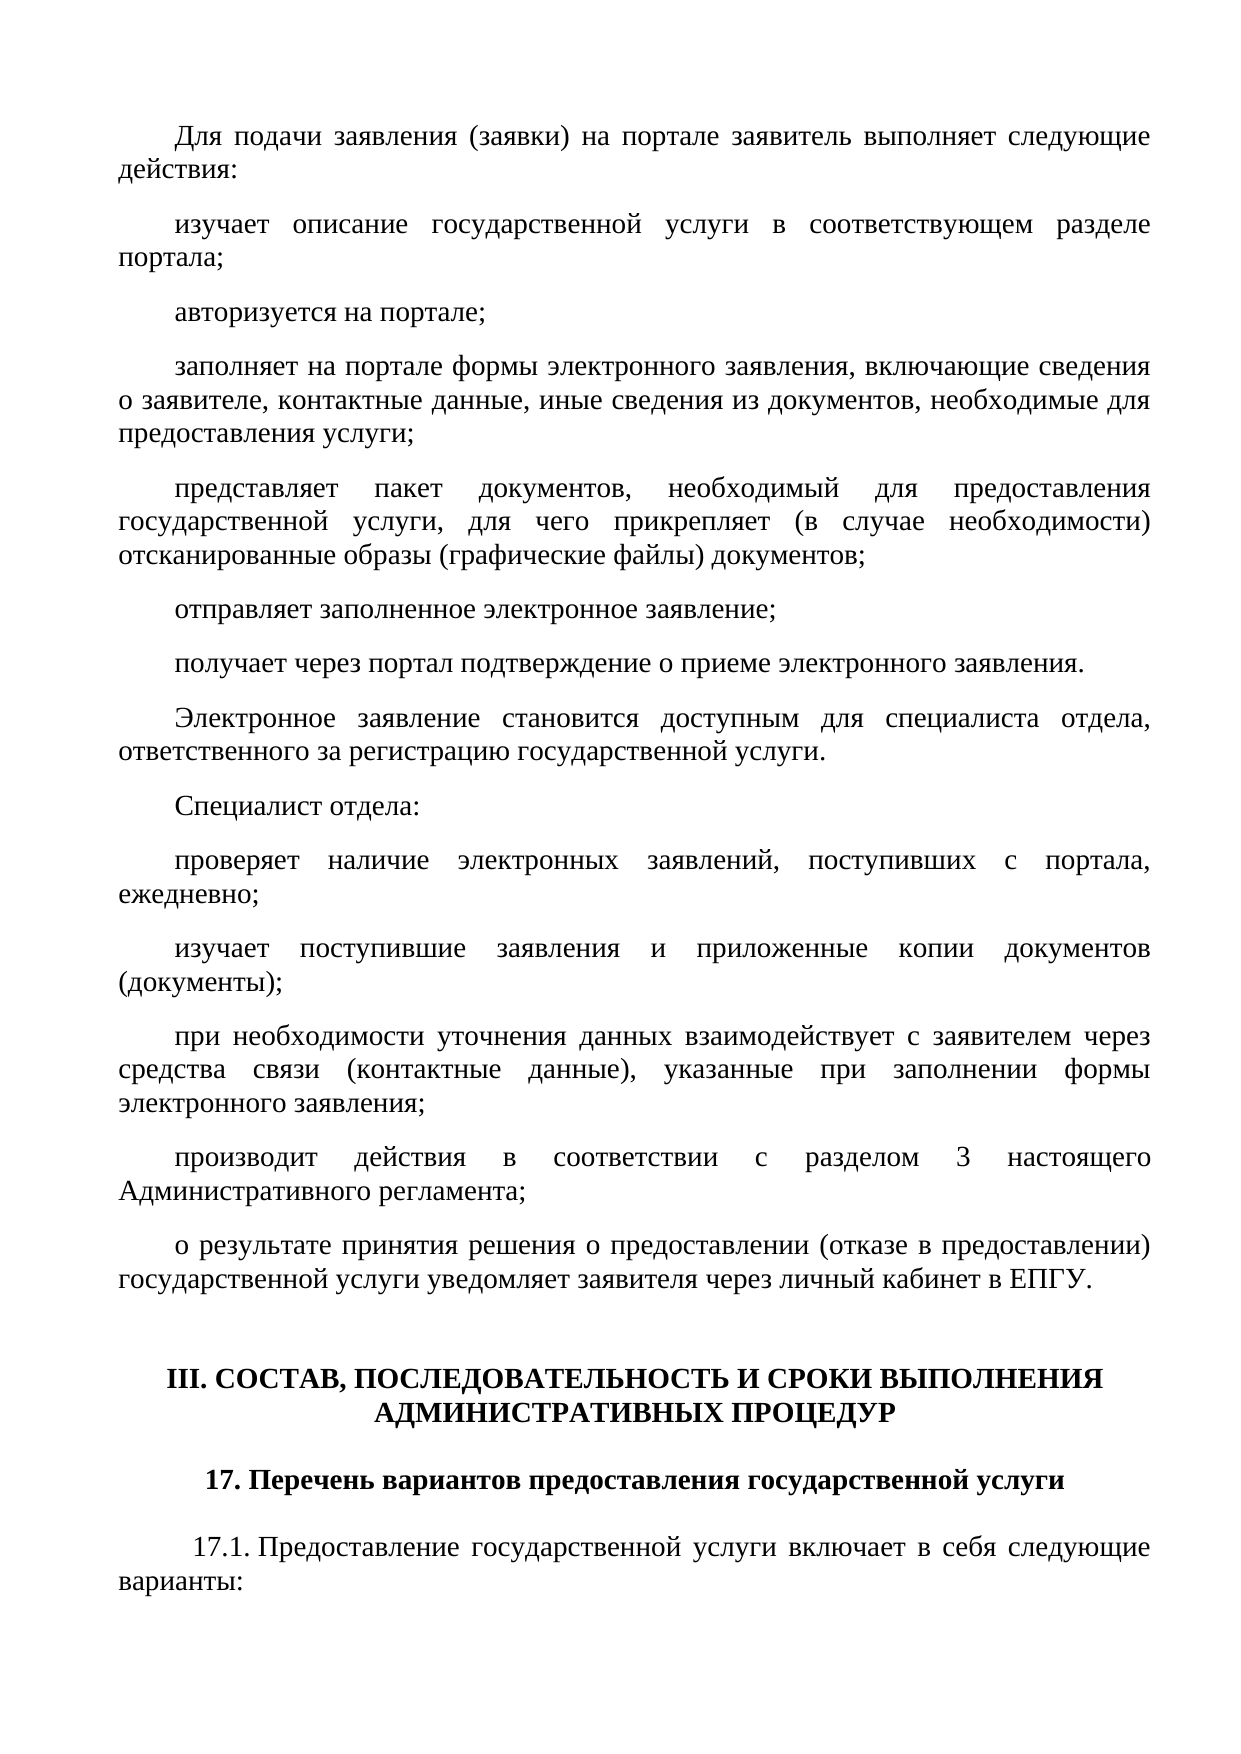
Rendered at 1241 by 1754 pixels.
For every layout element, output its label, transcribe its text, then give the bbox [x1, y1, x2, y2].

text Электронное заявление становится доступным для специалиста отдела, ответственного за регистрацию государственной услуги. [118, 700, 1152, 767]
text 17.1. Предоставление государственной услуги включает в себя следующие варианты: [118, 1529, 1152, 1596]
text авторизуется на портале; [118, 294, 1152, 327]
text проверяет наличие электронных заявлений, поступивших с портала, ежедневно; [118, 842, 1152, 909]
text III. СОСТАВ, ПОСЛЕДОВАТЕЛЬНОСТЬ И СРОКИ ВЫПОЛНЕНИЯ АДМИНИСТРАТИВНЫХ ПРОЦЕДУР [118, 1362, 1152, 1429]
text о результате принятия решения о предоставлении (отказе в предоставлении) государственной услуги уведомляет заявителя через личный кабинет в ЕПГУ. [118, 1227, 1152, 1294]
text представляет пакет документов, необходимый для предоставления государственной услуги, для чего прикрепляет (в случае необходимости) отсканированные образы (графические файлы) документов; [118, 470, 1152, 570]
text изучает поступившие заявления и приложенные копии документов (документы); [118, 930, 1152, 997]
text получает через портал подтверждение о приеме электронного заявления. [118, 646, 1152, 679]
text производит действия в соответствии с разделом 3 настоящего Административного регламента; [118, 1139, 1152, 1207]
text Для подачи заявления (заявки) на портале заявитель выполняет следующие действия: [118, 118, 1152, 185]
text отправляет заполненное электронное заявление; [118, 591, 1152, 625]
text изучает описание государственной услуги в соответствующем разделе портала; [118, 206, 1152, 273]
text 17. Перечень вариантов предоставления государственной услуги [118, 1462, 1152, 1496]
text при необходимости уточнения данных взаимодействует с заявителем через средства связи (контактные данные), указанные при заполнении формы электронного заявления; [118, 1018, 1152, 1119]
text Специалист отдела: [118, 788, 1152, 821]
text заполняет на портале формы электронного заявления, включающие сведения о заявителе, контактные данные, иные сведения из документов, необходимые для предоставления услуги; [118, 348, 1152, 449]
